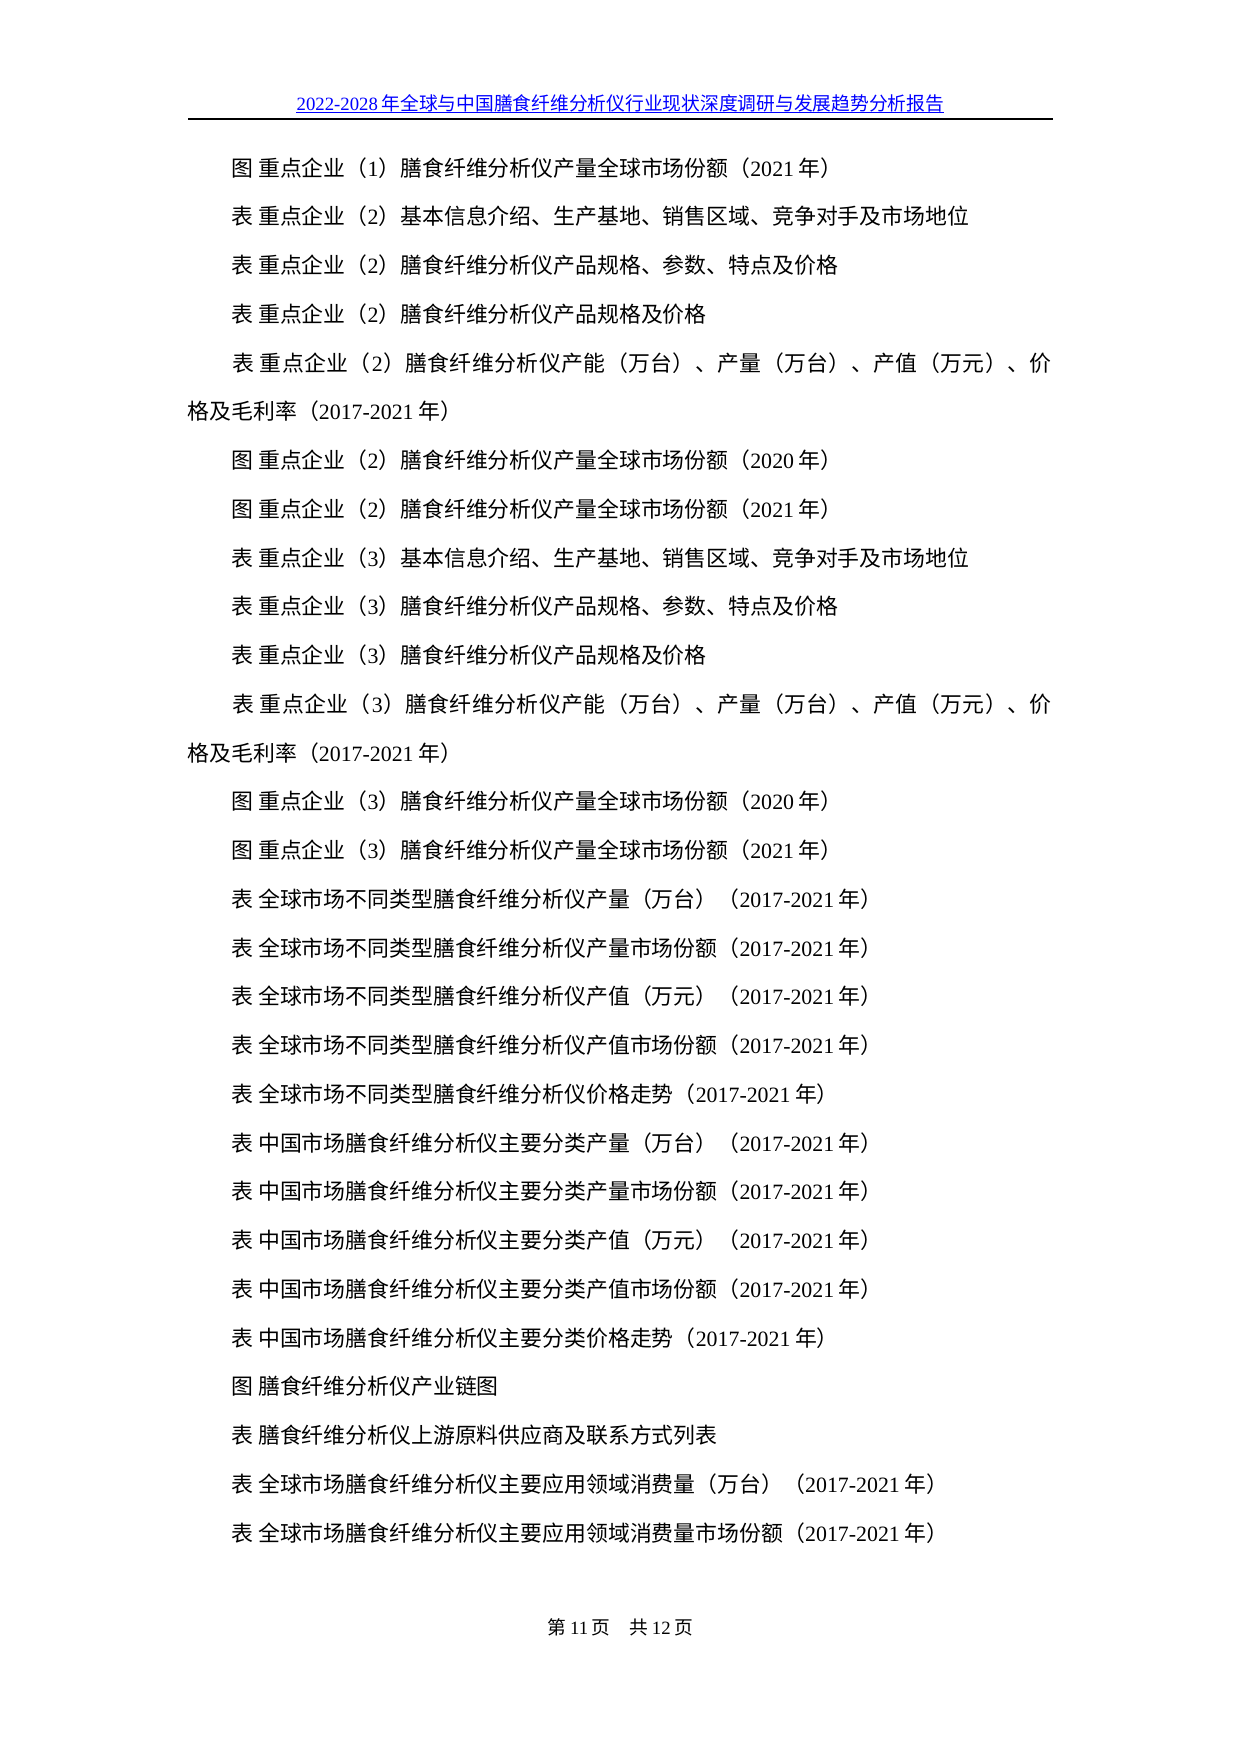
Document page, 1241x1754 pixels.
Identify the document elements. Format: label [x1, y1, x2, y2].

text [187, 150, 1053, 1548]
